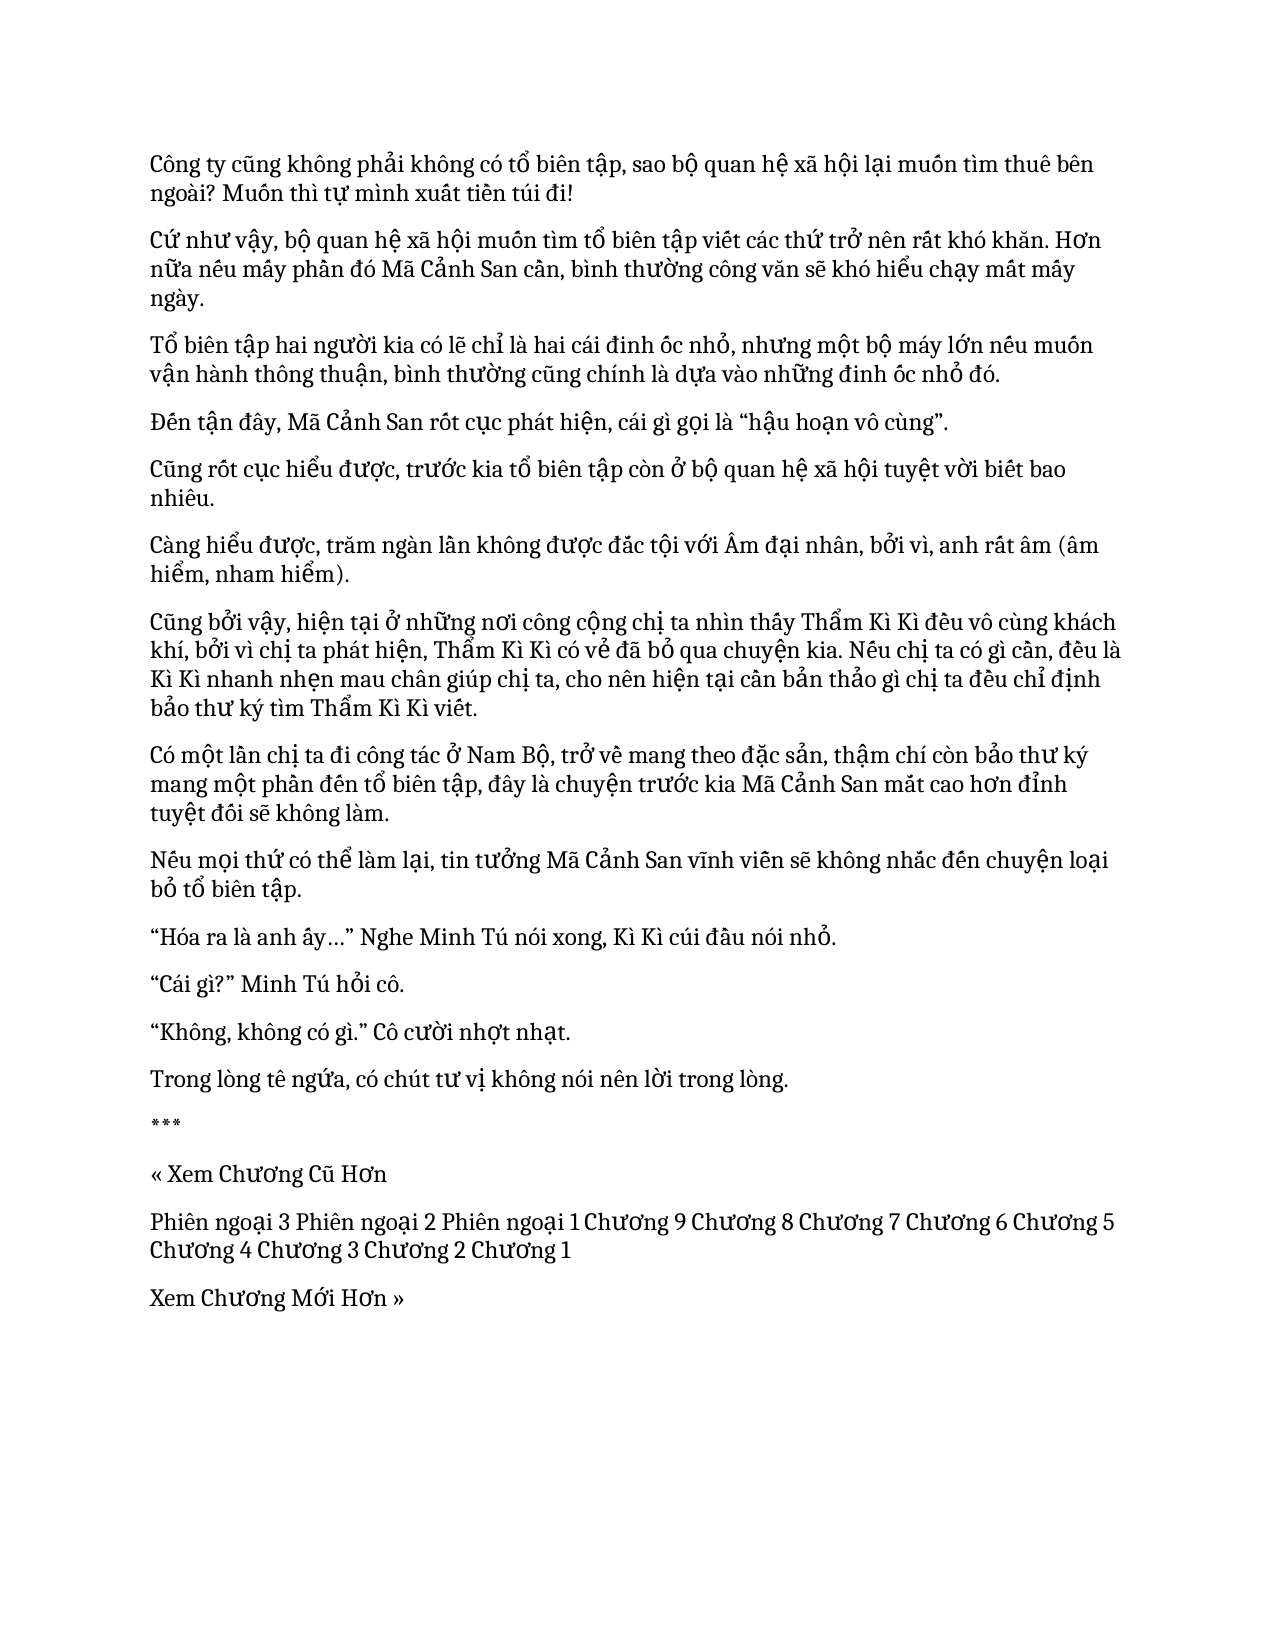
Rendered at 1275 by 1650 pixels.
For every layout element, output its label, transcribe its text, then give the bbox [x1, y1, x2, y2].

text Có một lần chị ta đi công tác ở Nam Bộ, trở về mang theo đặc sản, thậm chí còn bảo thư ký mang một phần đến tổ biên tập, đây là chuyện trước kia Mã Cảnh San mắt cao hơn đỉnh tuyệt đối sẽ không làm. [150, 741, 1125, 827]
text Cũng bởi vậy, hiện tại ở những nơi công cộng chị ta nhìn thấy Thẩm Kì Kì đều vô cùng khách khí, bởi vì chị ta phát hiện, Thẩm Kì Kì có vẻ đã bỏ qua chuyện kia. Nếu chị ta có gì cần, đều là Kì Kì nhanh nhẹn mau chân giúp chị ta, cho nên hiện tại cần bản thảo gì chị ta đều chỉ định bảo thư ký tìm Thẩm Kì Kì viết. [150, 607, 1125, 722]
text Công ty cũng không phải không có tổ biên tập, sao bộ quan hệ xã hội lại muốn tìm thuê bên ngoài? Muốn thì tự mình xuất tiền túi đi! [150, 150, 1125, 207]
text Càng hiểu được, trăm ngàn lần không được đắc tội với Âm đại nhân, bởi vì, anh rất âm (âm hiểm, nham hiểm). [150, 531, 1125, 589]
text Trong lòng tê ngứa, có chút tư vị không nói nên lời trong lòng. [150, 1065, 1125, 1094]
text *** [150, 1112, 1125, 1141]
text Cũng rốt cục hiểu được, trước kia tổ biên tập còn ở bộ quan hệ xã hội tuyệt vời biết bao nhiêu. [150, 455, 1125, 512]
text Cứ như vậy, bộ quan hệ xã hội muốn tìm tổ biên tập viết các thứ trở nên rất khó khăn. Hơn nữa nếu mấy phần đó Mã Cảnh San cần, bình thường công văn sẽ khó hiểu chạy mất mấy ngày. [150, 226, 1125, 312]
text Phiên ngoại 3 Phiên ngoại 2 Phiên ngoại 1 Chương 9 Chương 8 Chương 7 Chương 6 Chương 5 Chương 4 Chương 3 Chương 2 Chương 1 [150, 1207, 1125, 1265]
text “Không, không có gì.” Cô cười nhợt nhạt. [150, 1017, 1125, 1046]
text “Hóa ra là anh ấy…” Nghe Minh Tú nói xong, Kì Kì cúi đầu nói nhỏ. [150, 922, 1125, 951]
text « Xem Chương Cũ Hơn [150, 1160, 1125, 1189]
text Xem Chương Mới Hơn » [150, 1284, 1125, 1370]
text Tổ biên tập hai người kia có lẽ chỉ là hai cái đinh ốc nhỏ, nhưng một bộ máy lớn nếu muốn vận hành thông thuận, bình thường cũng chính là dựa vào những đinh ốc nhỏ đó. [150, 331, 1125, 389]
text Nếu mọi thứ có thể làm lại, tin tưởng Mã Cảnh San vĩnh viễn sẽ không nhắc đến chuyện loại bỏ tổ biên tập. [150, 846, 1125, 904]
text Đến tận đây, Mã Cảnh San rốt cục phát hiện, cái gì gọi là “hậu hoạn vô cùng”. [150, 407, 1125, 436]
text “Cái gì?” Minh Tú hỏi cô. [150, 970, 1125, 999]
